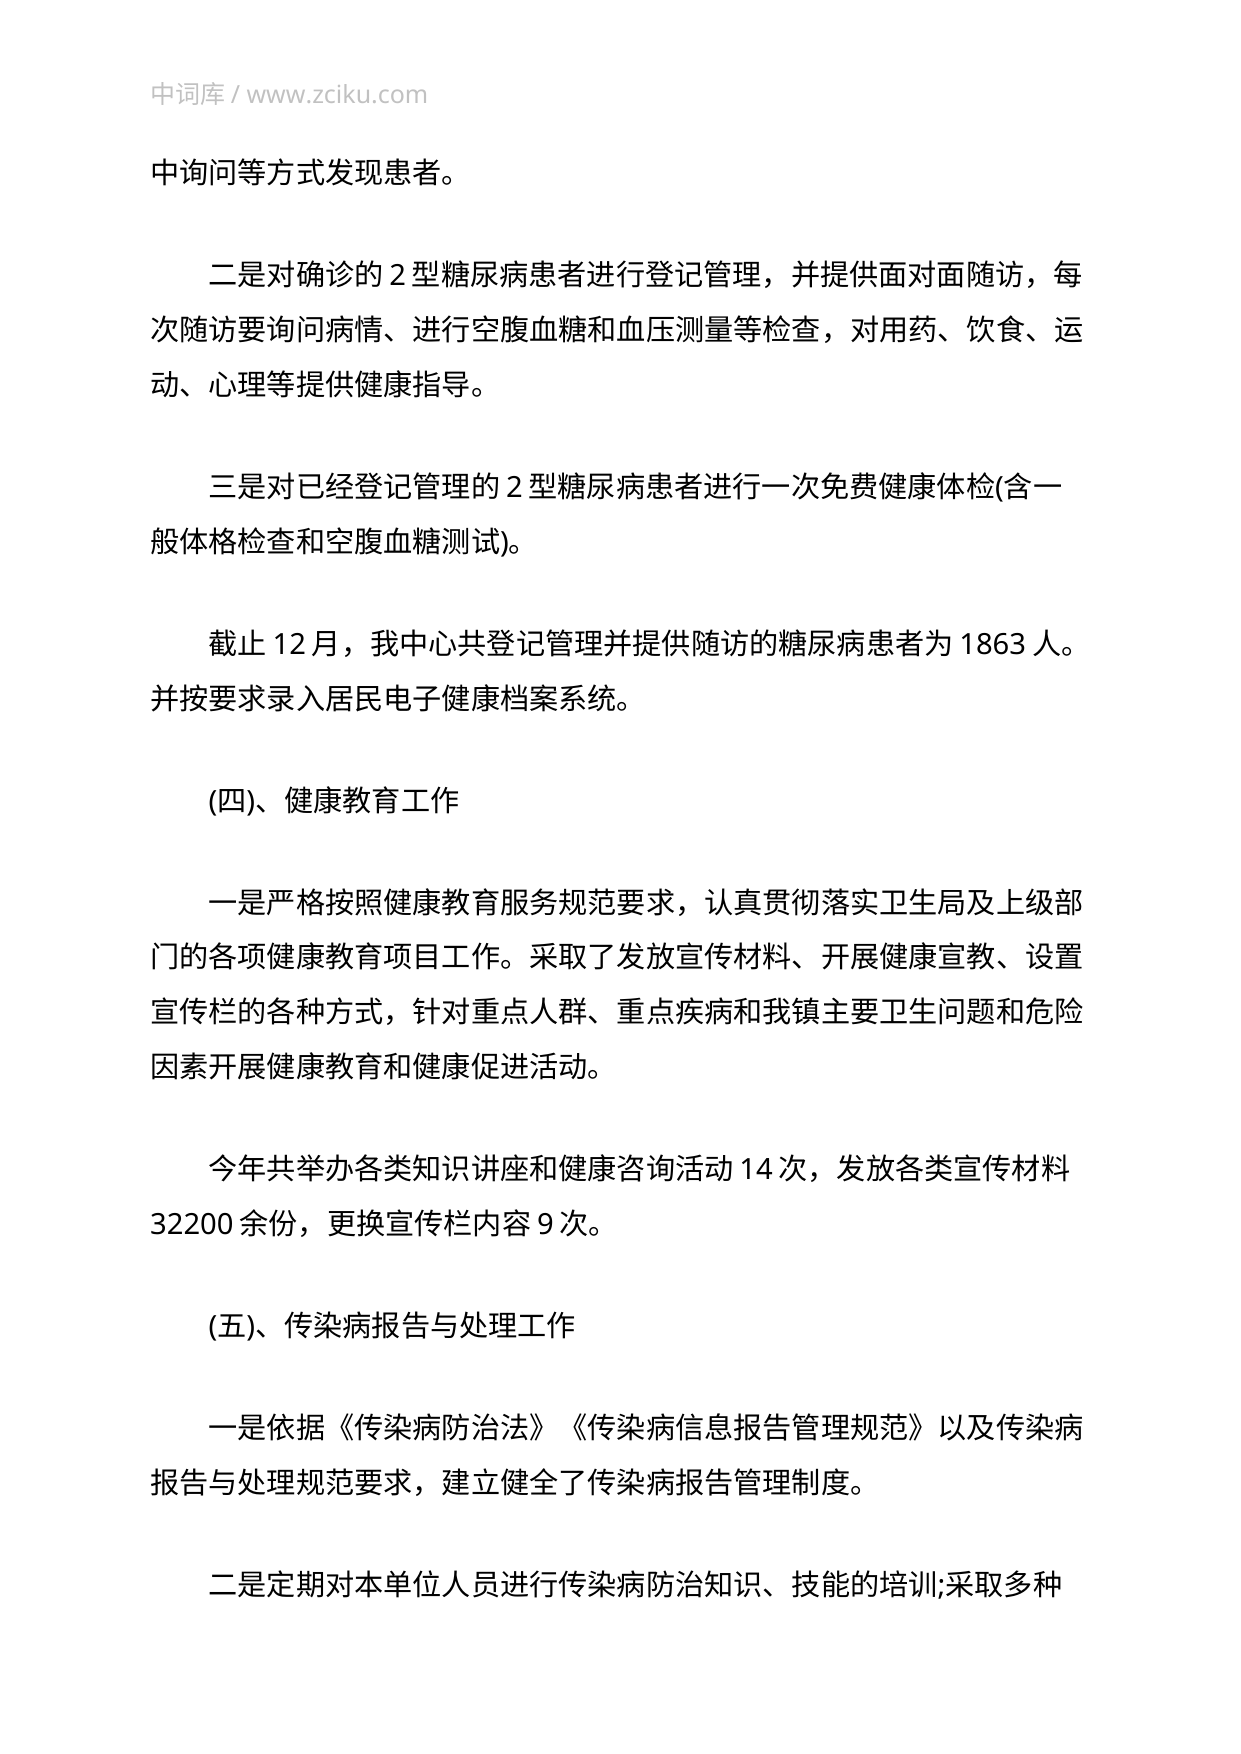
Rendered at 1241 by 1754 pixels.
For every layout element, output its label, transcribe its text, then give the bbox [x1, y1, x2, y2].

text 三是对已经登记管理的2型糖尿病患者进行一次免费健康体检(含一般体格检查和空腹血糖测试)。 [150, 463, 1090, 561]
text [150, 150, 1090, 192]
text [150, 1561, 1090, 1604]
text 一是依据《传染病防治法》《传染病信息报告管理规范》以及传染病报告与处理规范要求，建立健全了传染病报告管理制度。 [150, 1404, 1090, 1502]
text 截止12月，我中心共登记管理并提供随访的糖尿病患者为1863人。并按要求录入居民电子健康档案系统。 [150, 620, 1090, 718]
text (五)、传染病报告与处理工作 [150, 1303, 1090, 1345]
text 今年共举办各类知识讲座和健康咨询活动14次，发放各类宣传材料32200余份，更换宣传栏内容9次。 [150, 1146, 1090, 1243]
text (四)、健康教育工作 [150, 777, 1090, 819]
text 二是对确诊的2型糖尿病患者进行登记管理，并提供面对面随访，每次随访要询问病情、进行空腹血糖和血压测量等检查，对用药、饮食、运动、心理等提供健康指导。 [150, 252, 1090, 404]
text 一是严格按照健康教育服务规范要求，认真贯彻落实卫生局及上级部门的各项健康教育项目工作。采取了发放宣传材料、开展健康宣教、设置宣传栏的各种方式，针对重点人群、重点疾病和我镇主要卫生问题和危险因素开展健康教育和健康促进活动。 [150, 879, 1090, 1086]
